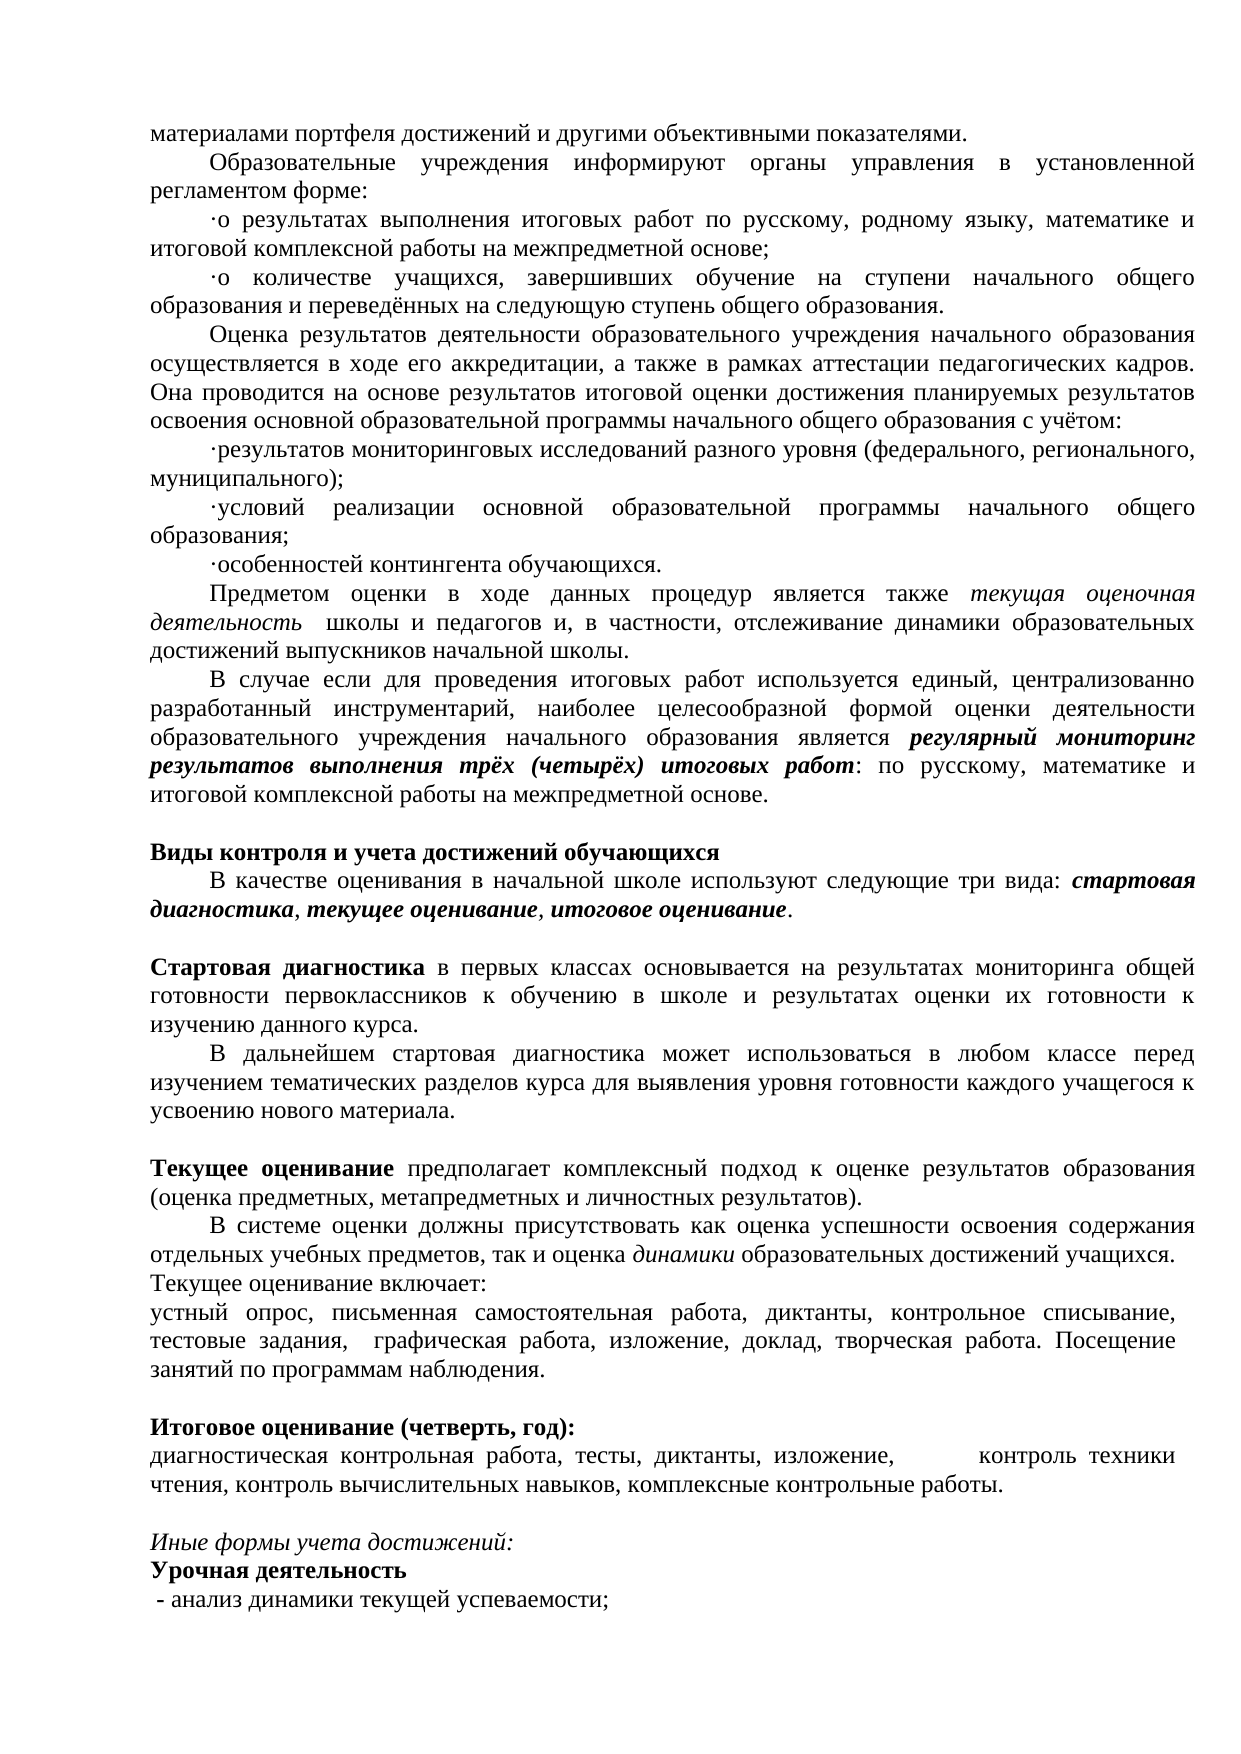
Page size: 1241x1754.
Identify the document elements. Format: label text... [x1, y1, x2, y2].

text ·условий реализации основной образовательной программы начального общего образования; [150, 492, 1196, 549]
text Текущее оценивание включает: [150, 1268, 1177, 1297]
text ·результатов мониторинговых исследований разного уровня (федерального, регионального, муниципального); [150, 434, 1196, 492]
text ·о количестве учащихся, завершивших обучение на ступени начального общего образования и переведённых на следующую ступень общего образования. [150, 262, 1196, 319]
text Текущее оценивание предполагает комплексный подход к оценке результатов образования (оценка предметных, метапредметных и личностных результатов). [150, 1153, 1196, 1211]
text ·о результатах выполнения итоговых работ по русскому, родному языку, математике и итоговой комплексной работы на межпредметной основе; [150, 204, 1196, 262]
text В системе оценки должны присутствовать как оценка успешности освоения содержания отдельных учебных предметов, так и оценка динамики образовательных достижений учащихся. [150, 1211, 1196, 1268]
text В качестве оценивания в начальной школе используют следующие три вида: стартовая диагностика, текущее оценивание, итоговое оценивание. [150, 866, 1196, 923]
text устный опрос, письменная самостоятельная работа, диктанты, контрольное списывание, тестовые задания, графическая работа, изложение, доклад, творческая работа. Посещение занятий по программам наблюдения. [150, 1297, 1177, 1383]
text диагностическая контрольная работа, тесты, диктанты, изложение, контроль техники чтения, контроль вычислительных навыков, комплексные контрольные работы. [150, 1441, 1177, 1498]
text Итоговое оценивание (четверть, год): [150, 1412, 1177, 1441]
text Урочная деятельность [150, 1556, 1177, 1584]
text Виды контроля и учета достижений обучающихся [150, 837, 1196, 866]
text В случае если для проведения итоговых работ используется единый, централизованно разработанный инструментарий, наиболее целесообразной формой оценки деятельности образовательного учреждения начального образования является регулярный мониторинг результатов выполнения трёх (четырёх) итоговых работ: по русскому, математике и итоговой комплексной работы на межпредметной основе. [150, 664, 1196, 808]
text - анализ динамики текущей успеваемости; [150, 1584, 1177, 1613]
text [150, 118, 1196, 147]
text Предметом оценки в ходе данных процедур является также текущая оценочная деятельность школы и педагогов и, в частности, отслеживание динамики образовательных достижений выпускников начальной школы. [150, 578, 1196, 664]
text Оценка результатов деятельности образовательного учреждения начального образования осуществляется в ходе его аккредитации, а также в рамках аттестации педагогических кадров. Она проводится на основе результатов итоговой оценки достижения планируемых результатов освоения основной образовательной программы начального общего образования с учётом: [150, 319, 1196, 434]
text Иные формы учета достижений: [150, 1527, 1177, 1556]
text В дальнейшем стартовая диагностика может использоваться в любом классе перед изучением тематических разделов курса для выявления уровня готовности каждого учащегося к усвоению нового материала. [150, 1038, 1196, 1124]
text Стартовая диагностика в первых классах основывается на результатах мониторинга общей готовности первоклассников к обучению в школе и результатах оценки их готовности к изучению данного курса. [150, 923, 1196, 1038]
text Образовательные учреждения информируют органы управления в установленной регламентом форме: [150, 147, 1196, 204]
text ·особенностей контингента обучающихся. [150, 549, 1196, 578]
